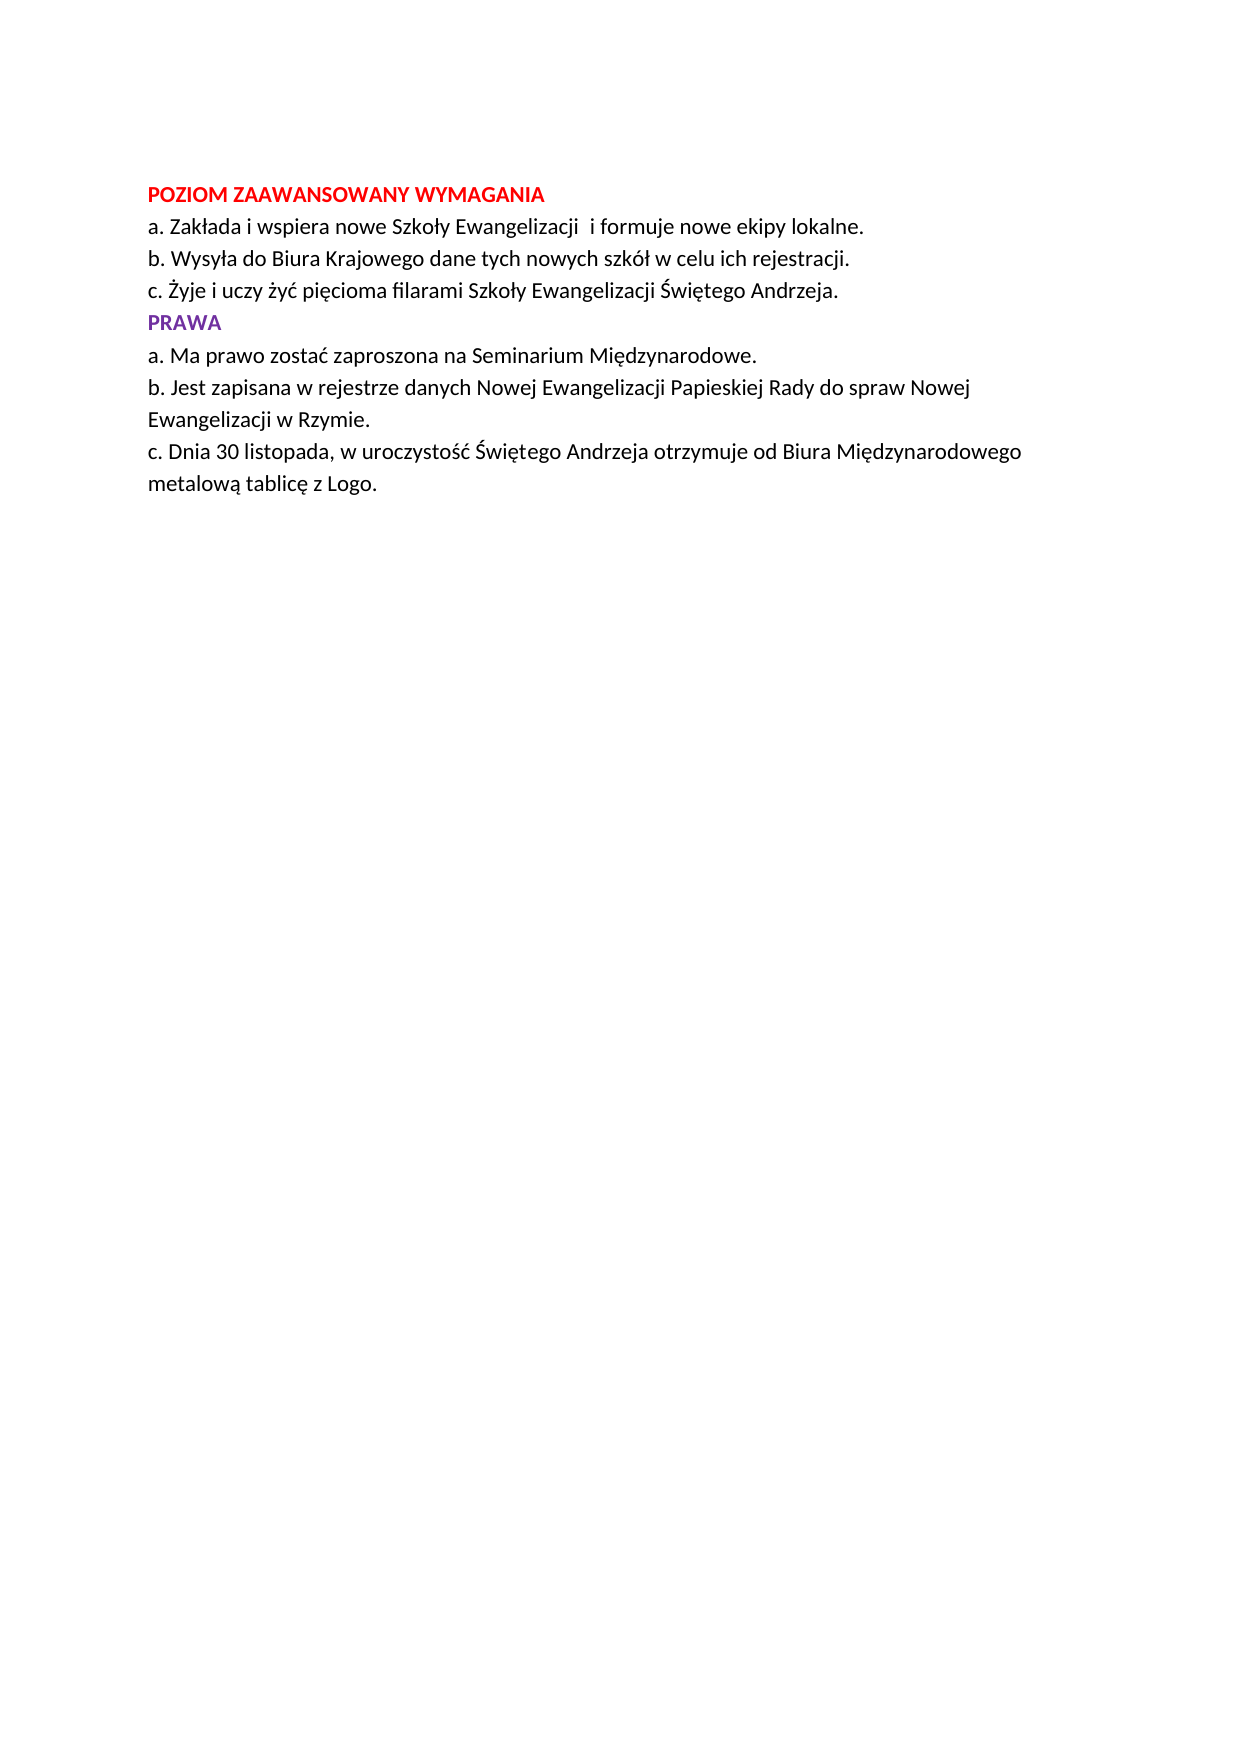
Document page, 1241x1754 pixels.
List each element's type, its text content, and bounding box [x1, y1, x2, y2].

text POZIOM ZAAWANSOWANY WYMAGANIA a. Zakłada i wspiera nowe Szkoły Ewangelizacji i formuje nowe ekipy lokalne. b. Wysyła do Biura Krajowego dane tych nowych szkół w celu ich rejestracji. c. Żyje i uczy żyć pięcioma filarami Szkoły Ewangelizacji Świętego Andrzeja. PRAWA a. Ma prawo zostać zaproszona na Seminarium Międzynarodowe. b. Jest zapisana w rejestrze danych Nowej Ewangelizacji Papieskiej Rady do spraw Nowej Ewangelizacji w Rzymie. c. Dnia 30 listopada, w uroczystość Świętego Andrzeja otrzymuje od Biura Międzynarodowego metalową tablicę z Logo. [148, 148, 1093, 497]
